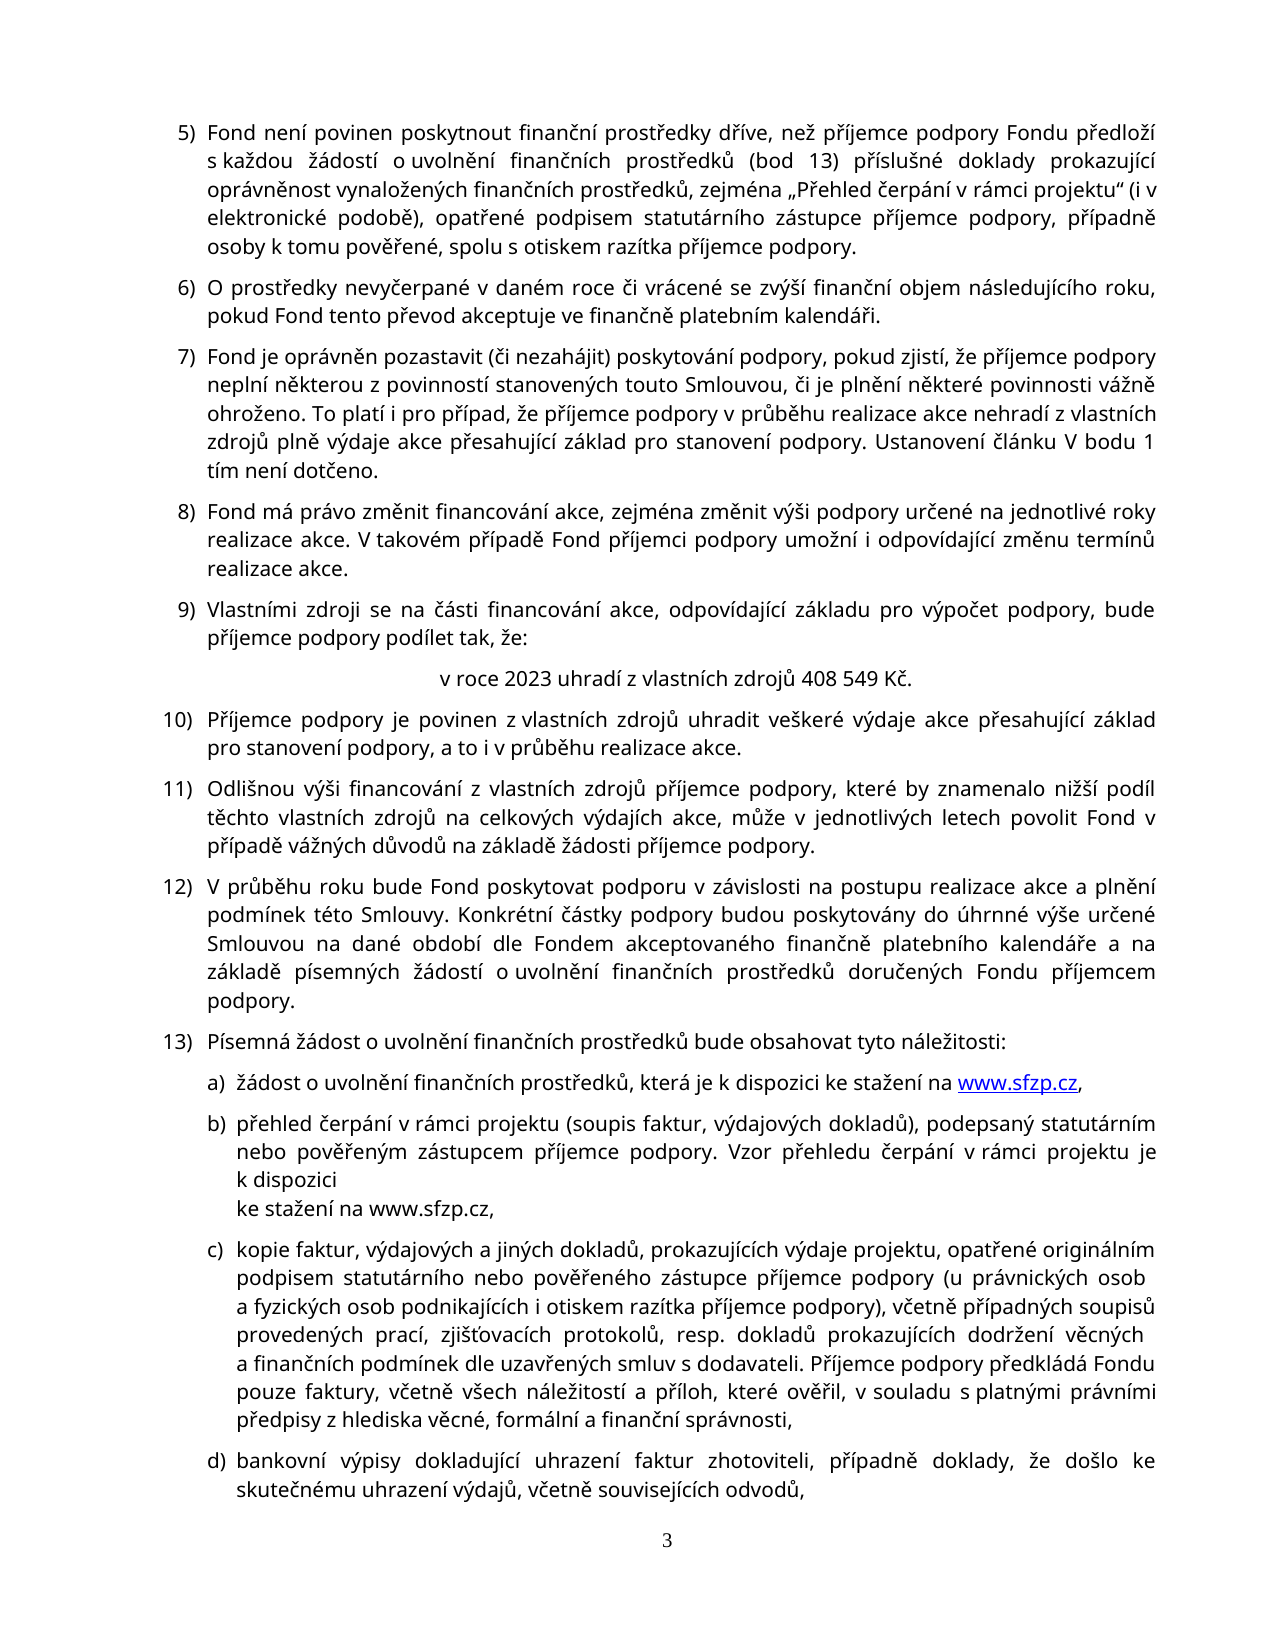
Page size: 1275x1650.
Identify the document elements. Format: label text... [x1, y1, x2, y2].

list bankovní výpisy dokladující uhrazení faktur zhotoviteli, případně doklady, že došlo ke skutečnému uhrazení výdajů, včetně souvisejících odvodů, [207, 1447, 1157, 1503]
list žádost o uvolnění finančních prostředků, která je k dispozici ke stažení na www.sfzp.cz, [207, 1068, 1157, 1096]
list V průběhu roku bude Fond poskytovat podporu v závislosti na postupu realizace akce a plnění podmínek této Smlouvy. Konkrétní částky podpory budou poskytovány do úhrnné výše určené Smlouvou na dané období dle Fondem akceptovaného finančně platebního kalendáře a na základě písemných žádostí o uvolnění finančních prostředků doručených Fondu příjemcem podpory. [162, 872, 1157, 1014]
list přehled čerpání v rámci projektu (soupis faktur, výdajových dokladů), podepsaný statutárním nebo pověřeným zástupcem příjemce podpory. Vzor přehledu čerpání v rámci projektu je k dispozici ke stažení na www.sfzp.cz, [207, 1109, 1157, 1222]
list Fond není povinen poskytnout finanční prostředky dříve, než příjemce podpory Fondu předloží s každou žádostí o uvolnění finančních prostředků (bod 13) příslušné doklady prokazující oprávněnost vynaložených finančních prostředků, zejména „Přehled čerpání v rámci projektu“ (i v elektronické podobě), opatřené podpisem statutárního zástupce příjemce podpory, případně osoby k tomu pověřené, spolu s otiskem razítka příjemce podpory. [177, 118, 1157, 260]
list Odlišnou výši financování z vlastních zdrojů příjemce podpory, které by znamenalo nižší podíl těchto vlastních zdrojů na celkových výdajích akce, může v jednotlivých letech povolit Fond v případě vážných důvodů na základě žádosti příjemce podpory. [162, 774, 1157, 860]
list Vlastními zdroji se na části financování akce, odpovídající základu pro výpočet podpory, bude příjemce podpory podílet tak, že: [177, 595, 1157, 652]
list Písemná žádost o uvolnění finančních prostředků bude obsahovat tyto náležitosti: [162, 1027, 1157, 1055]
list Příjemce podpory je povinen z vlastních zdrojů uhradit veškeré výdaje akce přesahující základ pro stanovení podpory, a to i v průběhu realizace akce. [162, 705, 1157, 762]
list Fond je oprávněn pozastavit (či nezahájit) poskytování podpory, pokud zjistí, že příjemce podpory neplní některou z povinností stanovených touto Smlouvou, či je plnění některé povinnosti vážně ohroženo. To platí i pro případ, že příjemce podpory v průběhu realizace akce nehradí z vlastních zdrojů plně výdaje akce přesahující základ pro stanovení podpory. Ustanovení článku V bodu 1 tím není dotčeno. [177, 342, 1157, 484]
list kopie faktur, výdajových a jiných dokladů, prokazujících výdaje projektu, opatřené originálním podpisem statutárního nebo pověřeného zástupce příjemce podpory (u právnických osob a fyzických osob podnikajících i otiskem razítka příjemce podpory), včetně případných soupisů provedených prací, zjišťovacích protokolů, resp. dokladů prokazujících dodržení věcných a finančních podmínek dle uzavřených smluv s dodavateli. Příjemce podpory předkládá Fondu pouze faktury, včetně všech náležitostí a příloh, které ověřil, v souladu s platnými právními předpisy z hlediska věcné, formální a finanční správnosti, [207, 1235, 1157, 1434]
text v roce 2023 uhradí z vlastních zdrojů 408 549 Kč. [162, 664, 1157, 692]
list O prostředky nevyčerpané v daném roce či vrácené se zvýší finanční objem následujícího roku, pokud Fond tento převod akceptuje ve finančně platebním kalendáři. [177, 273, 1157, 330]
list Fond má právo změnit financování akce, zejména změnit výši podpory určené na jednotlivé roky realizace akce. V takovém případě Fond příjemci podpory umožní i odpovídající změnu termínů realizace akce. [177, 497, 1157, 582]
